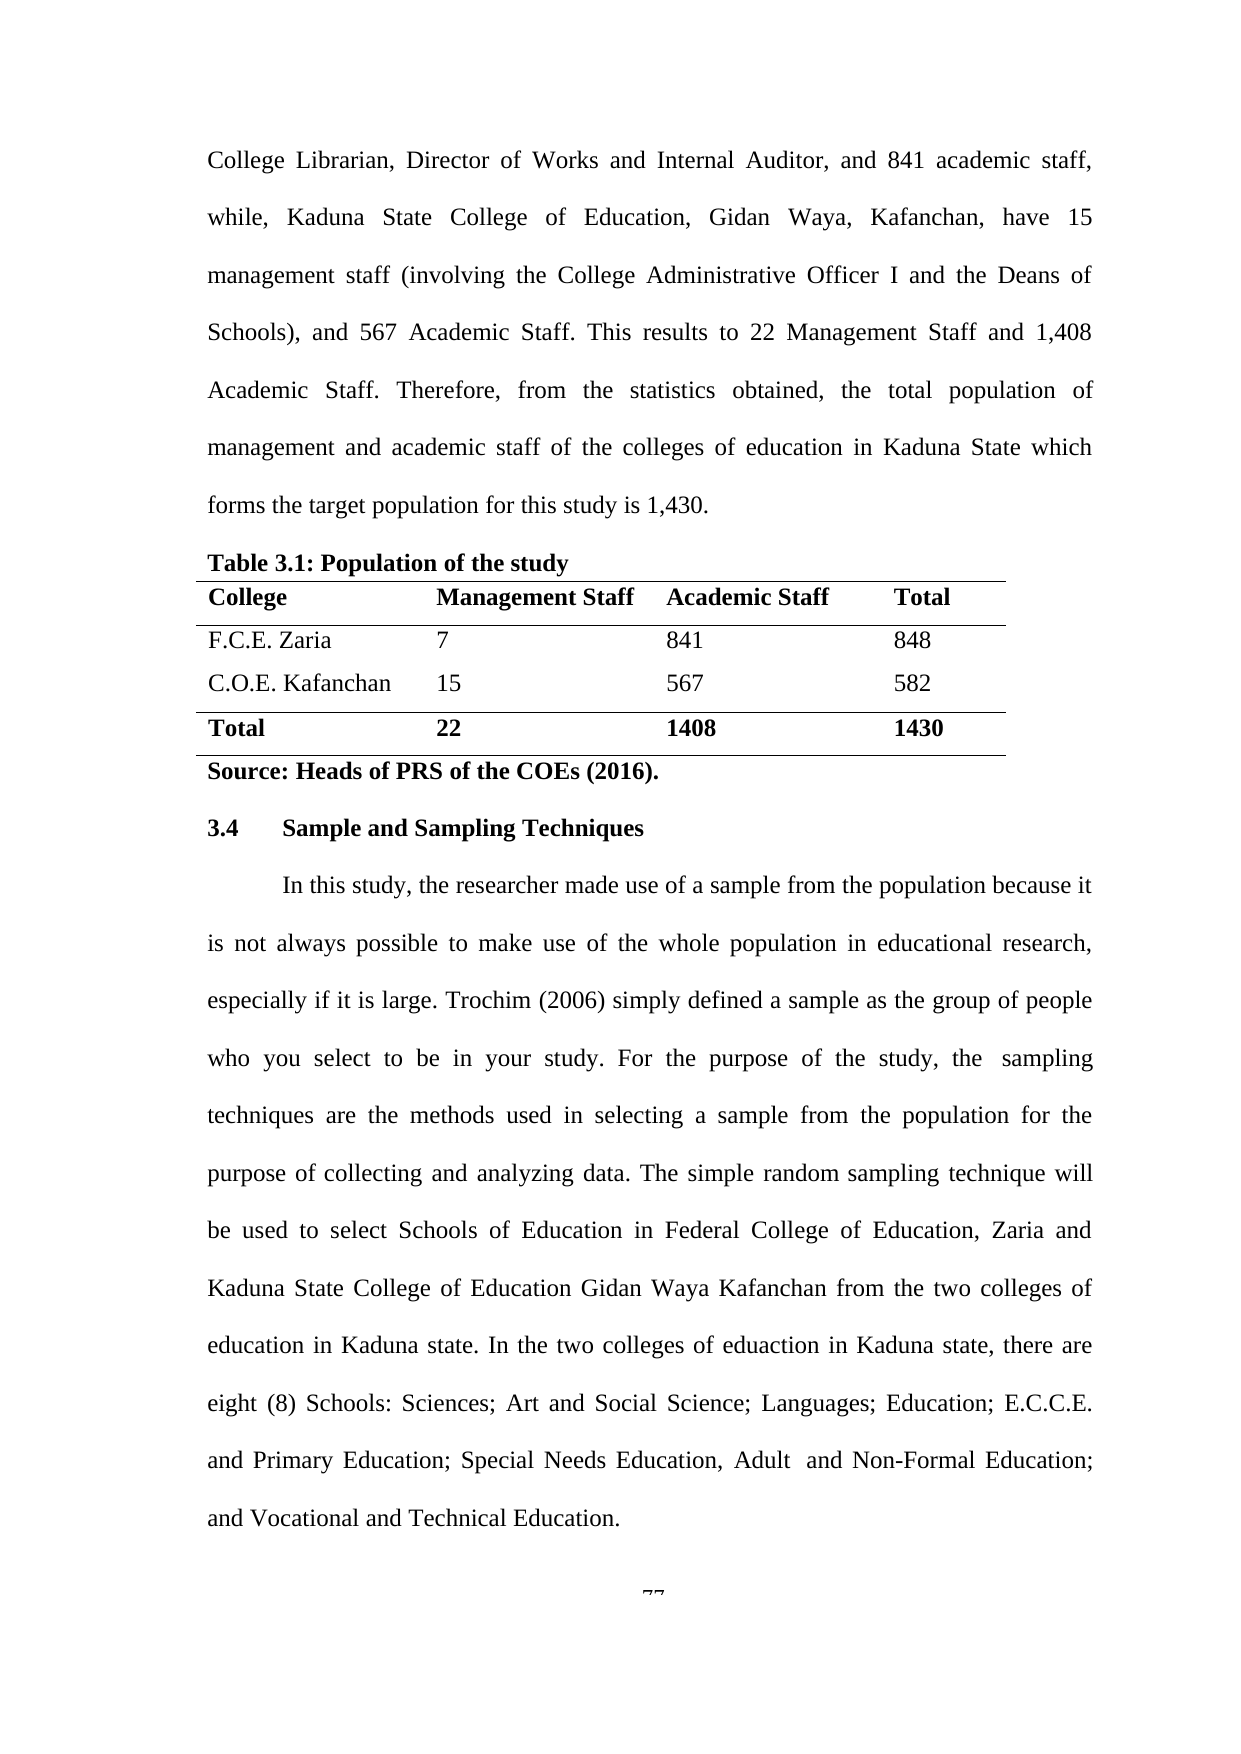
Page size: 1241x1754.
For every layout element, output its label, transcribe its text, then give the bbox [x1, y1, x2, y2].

table_header Total [861, 582, 1006, 625]
table_cell 848 [861, 626, 1006, 661]
table_cell 1430 [861, 713, 1006, 755]
table_cell 1408 [650, 713, 861, 755]
table_header Academic Staff [650, 582, 861, 625]
text Source: Heads of PRS of the COEs (2016). [207, 756, 1209, 785]
table_cell 22 [413, 713, 650, 755]
table_header Management Staff [413, 582, 650, 625]
table_cell F.C.E. Zaria [196, 626, 413, 661]
table_header College [196, 582, 413, 625]
table_cell 582 [861, 661, 1006, 712]
table_cell Total [196, 713, 413, 755]
table_cell C.O.E. Kafanchan [196, 661, 413, 712]
text In this study, the researcher made use of a sample from the population because it is not always possible to make use of the whole population in educational research, especially if it is large. Trochim (2006) simply defined a sample as the group of people who you select to be in your study. For the purpose of the study, the sampling techniques are the methods used in selecting a sample from the population for the purpose of collecting and analyzing data. The simple random sampling technique will be used to select Schools of Education in Federal College of Education, Zaria and Kaduna State College of Education Gidan Waya Kafanchan from the two colleges of education in Kaduna state. In the two colleges of eduaction in Kaduna state, there are eight (8) Schools: Sciences; Art and Social Science; Languages; Education; E.C.C.E. and Primary Education; Special Needs Education, Adult and Non-Formal Education; and Vocational and Technical Education. [207, 870, 1093, 1532]
table_cell 15 [413, 661, 650, 712]
table_cell 7 [413, 626, 650, 661]
subtitle Table 3.1: Population of the study [207, 548, 1209, 577]
table_cell 841 [650, 626, 861, 661]
subtitle Sample and Sampling Techniques [207, 813, 1209, 842]
table_cell 567 [650, 661, 861, 712]
text College Librarian, Director of Works and Internal Auditor, and 841 academic staff, while, Kaduna State College of Education, Gidan Waya, Kafanchan, have 15 management staff (involving the College Administrative Officer I and the Deans of Schools), and 567 Academic Staff. This results to 22 Management Staff and 1,408 Academic Staff. Therefore, from the statistics obtained, the total population of management and academic staff of the colleges of education in Kaduna State which forms the target population for this study is 1,430. [207, 145, 1093, 518]
